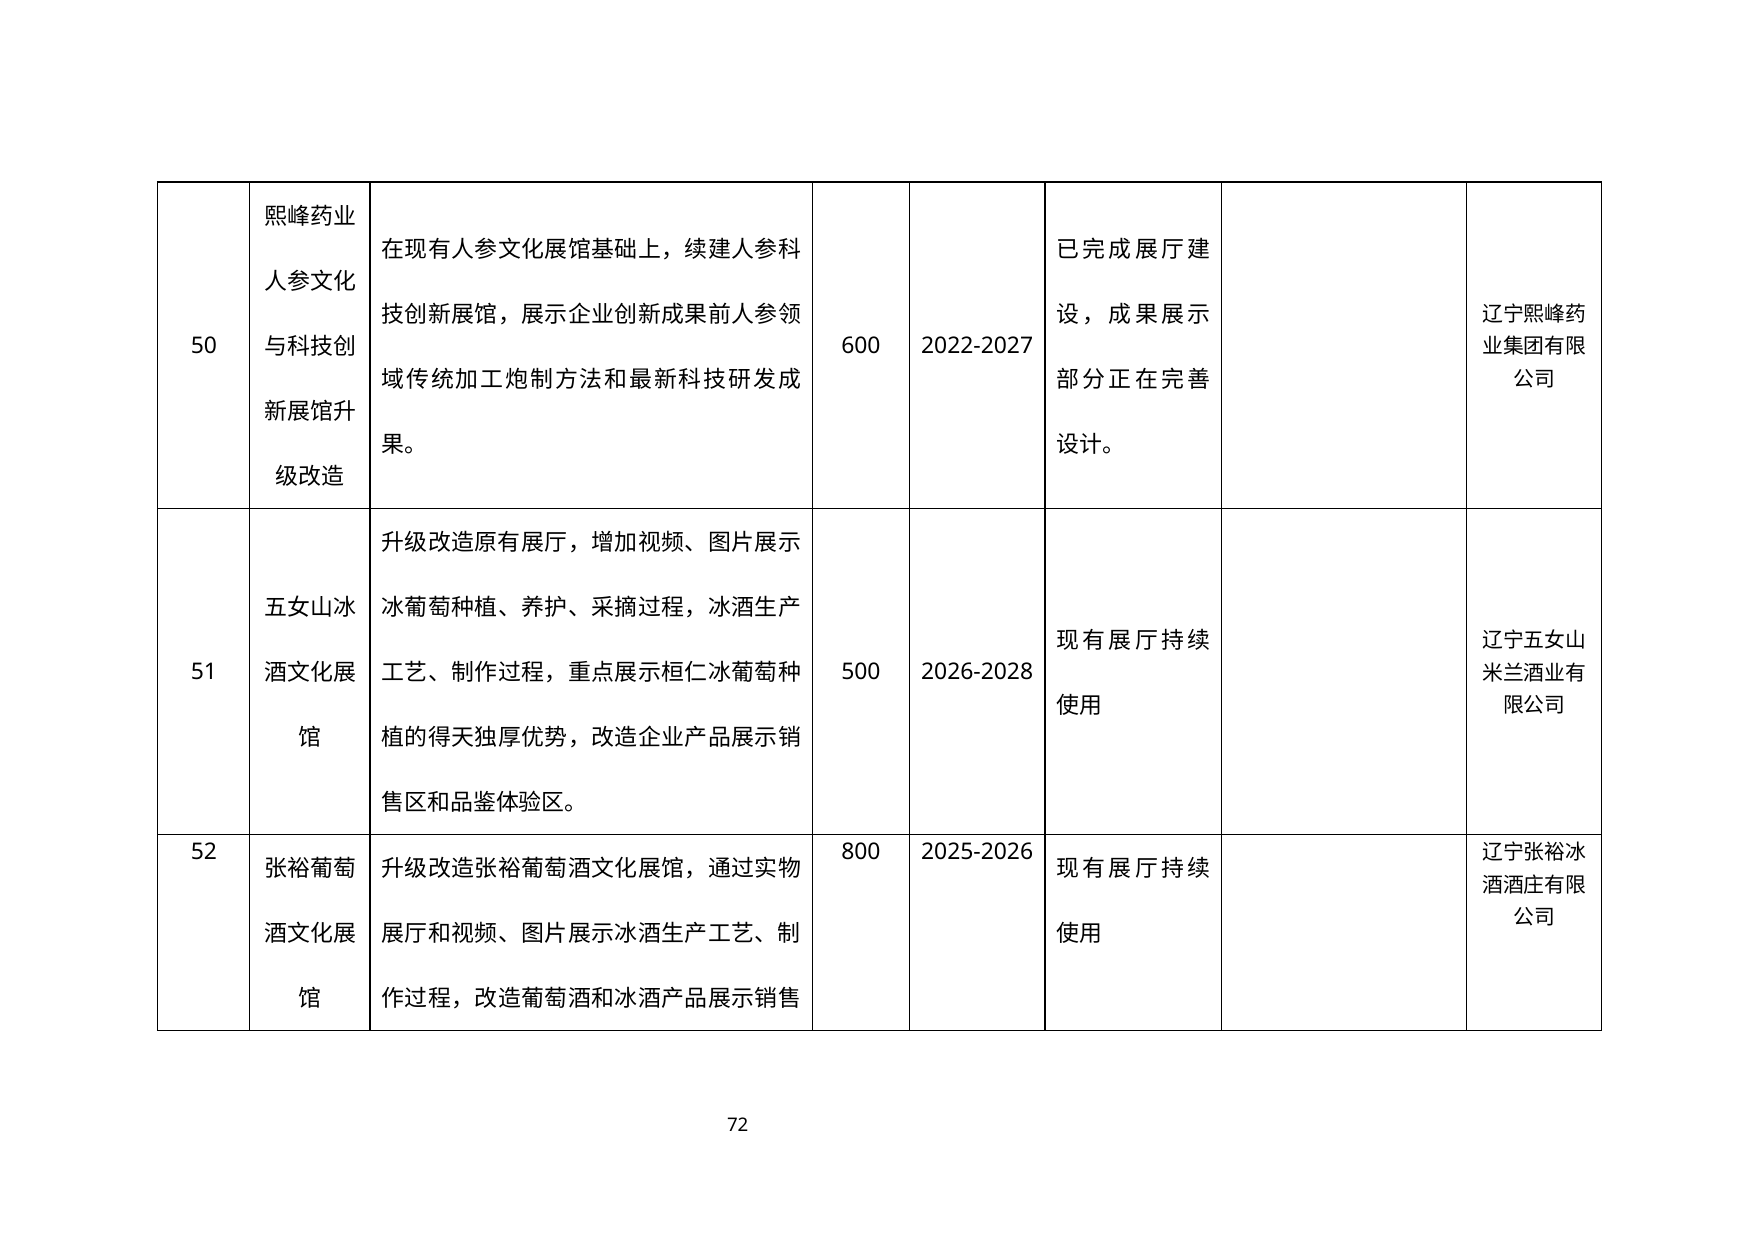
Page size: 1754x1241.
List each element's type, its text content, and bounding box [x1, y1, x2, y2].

table_cell 现有展厅持续使用 [1046, 509, 1221, 833]
table_cell 升级改造原有展厅，增加视频、图片展示冰葡萄种植、养护、采摘过程，冰酒生产工艺、制作过程，重点展示桓仁冰葡萄种植的得天独厚优势，改造企业产品展示销售区和品鉴体验区。 [371, 509, 812, 833]
table_cell 2025-2026 [910, 835, 1044, 1029]
table_cell 张裕葡萄酒文化展馆 [250, 835, 369, 1029]
table_cell [1222, 835, 1466, 1029]
table_cell 辽宁熙峰药业集团有限公司 [1467, 183, 1601, 507]
table_cell 500 [813, 509, 909, 833]
table_cell 辽宁五女山米兰酒业有限公司 [1467, 509, 1601, 833]
table_cell 52 [158, 835, 249, 1029]
table_cell 2026-2028 [910, 509, 1044, 833]
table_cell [371, 835, 812, 1029]
table_cell 熙峰药业人参文化与科技创新展馆升级改造 [250, 183, 369, 507]
table_cell 五女山冰酒文化展馆 [250, 509, 369, 833]
table_cell 已完成展厅建设，成果展示部分正在完善设计。 [1046, 183, 1221, 507]
table_cell [1222, 509, 1466, 833]
table_cell 800 [813, 835, 909, 1029]
table_cell 51 [158, 509, 249, 833]
table_cell 2022-2027 [910, 183, 1044, 507]
table_cell [1222, 183, 1466, 507]
table_cell 50 [158, 183, 249, 507]
table_cell 现有展厅持续使用 [1046, 835, 1221, 1029]
table_cell 600 [813, 183, 909, 507]
table_cell 辽宁张裕冰酒酒庄有限公司 [1467, 835, 1601, 1029]
table_cell 在现有人参文化展馆基础上，续建人参科技创新展馆，展示企业创新成果前人参领域传统加工炮制方法和最新科技研发成果。 [371, 183, 812, 507]
